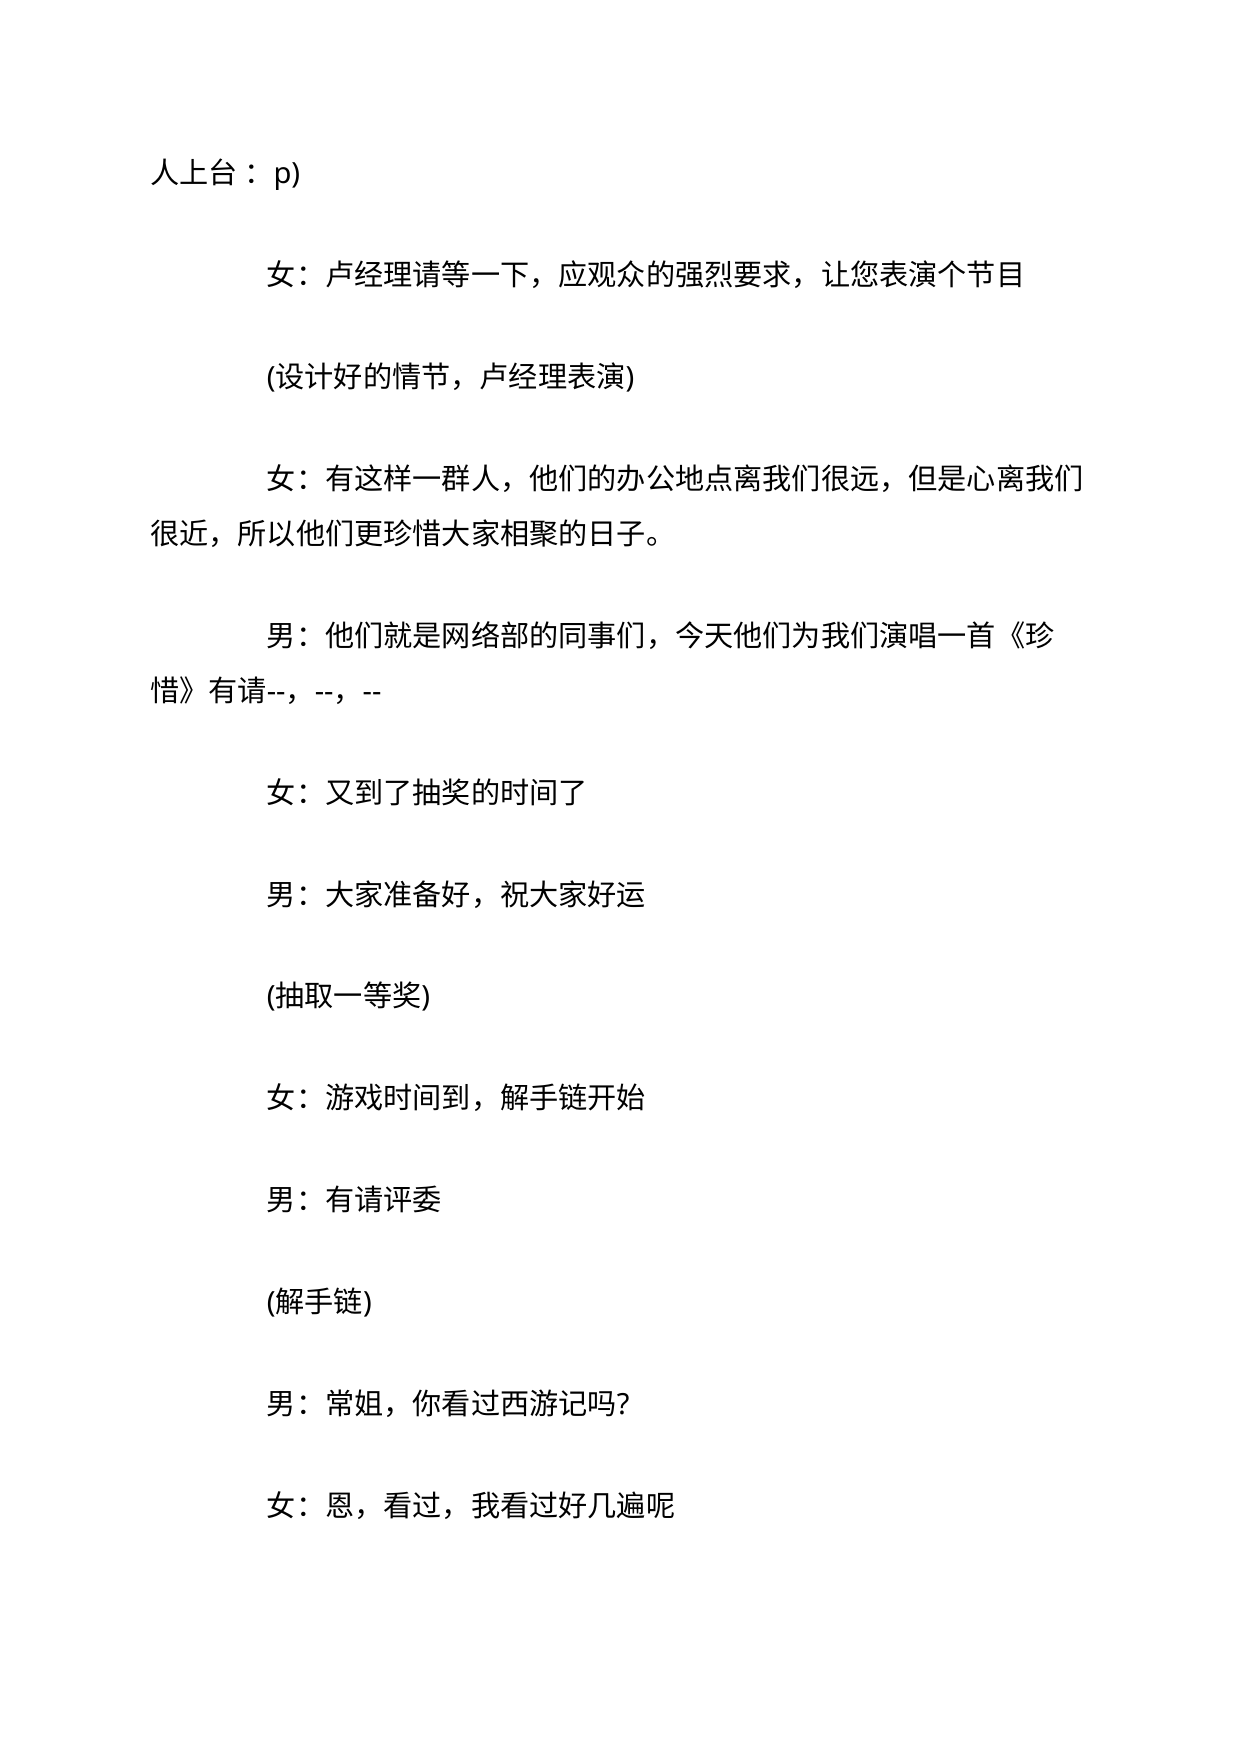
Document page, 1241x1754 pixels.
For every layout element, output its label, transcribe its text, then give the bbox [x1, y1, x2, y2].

text 男：他们就是网络部的同事们，今天他们为我们演唱一首《珍惜》有请--，--，-- [150, 612, 1090, 710]
text (抽取一等奖) [150, 973, 1090, 1015]
text 女：卢经理请等一下，应观众的强烈要求，让您表演个节目 [150, 252, 1090, 294]
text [150, 150, 1090, 192]
text 男：常姐，你看过西游记吗? [150, 1380, 1090, 1423]
text 女：游戏时间到，解手链开始 [150, 1075, 1090, 1117]
text 男：大家准备好，祝大家好运 [150, 871, 1090, 913]
text 女：恩，看过，我看过好几遍呢 [150, 1482, 1090, 1524]
text 女：又到了抽奖的时间了 [150, 769, 1090, 812]
text 女：有这样一群人，他们的办公地点离我们很远，但是心离我们很近，所以他们更珍惜大家相聚的日子。 [150, 456, 1090, 553]
text (设计好的情节，卢经理表演) [150, 354, 1090, 396]
text (解手链) [150, 1278, 1090, 1321]
text 男：有请评委 [150, 1177, 1090, 1219]
